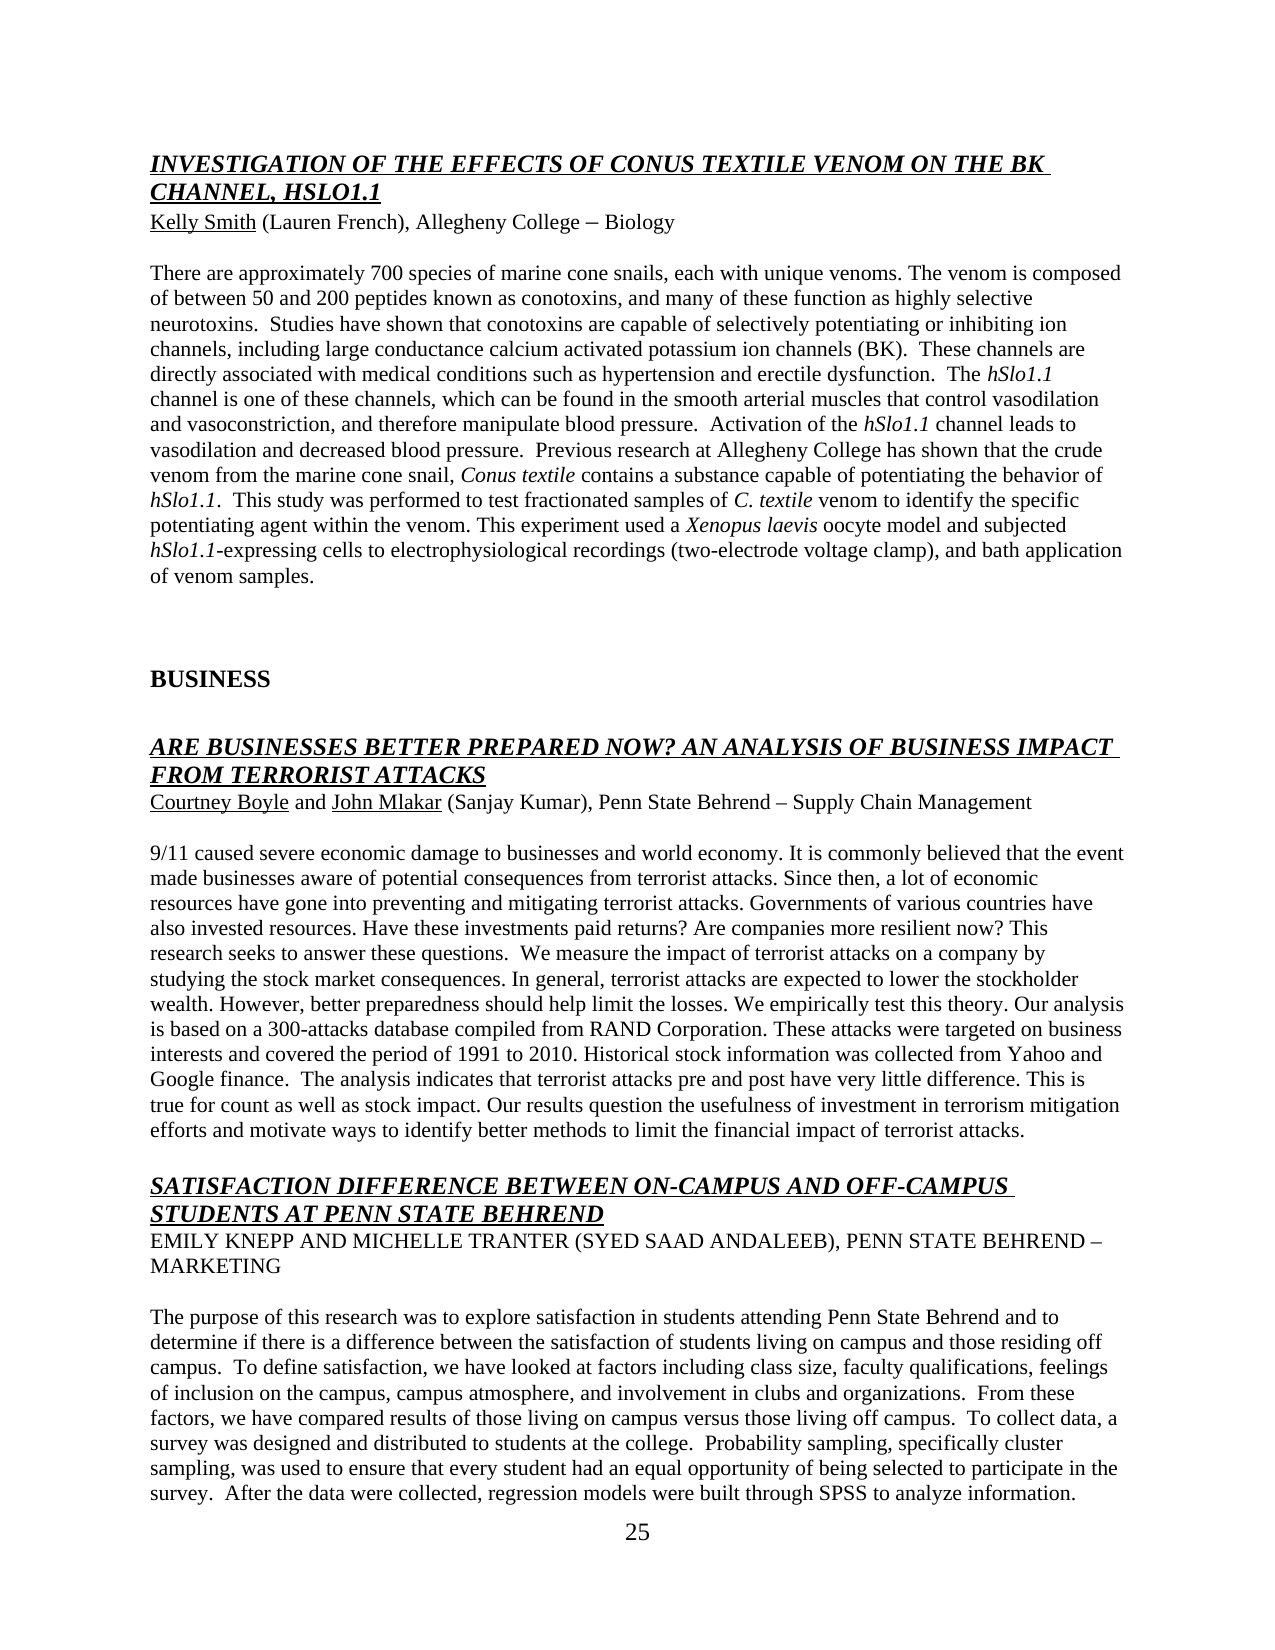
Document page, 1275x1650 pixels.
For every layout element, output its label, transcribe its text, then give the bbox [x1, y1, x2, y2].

subtitle Are Businesses Better Prepared Now? An Analysis of Business Impact from Terrorist Attacks [150, 732, 1125, 789]
text Kelly Smith (Lauren French), Allegheny College – Biology [150, 206, 1125, 235]
text 9/11 caused severe economic damage to businesses and world economy. It is commonly believed that the event made businesses aware of potential consequences from terrorist attacks. Since then, a lot of economic resources have gone into preventing and mitigating terrorist attacks. Governments of various countries have also invested resources. Have these investments paid returns? Are companies more resilient now? This research seeks to answer these questions. We measure the impact of terrorist attacks on a company by studying the stock market consequences. In general, terrorist attacks are expected to lower the stockholder wealth. However, better preparedness should help limit the losses. We empirically test this theory. Our analysis is based on a 300-attacks database compiled from RAND Corporation. These attacks were targeted on business interests and covered the period of 1991 to 2010. Historical stock information was collected from Yahoo and Google finance. The analysis indicates that terrorist attacks pre and post have very little difference. This is true for count as well as stock impact. Our results question the usefulness of investment in terrorism mitigation efforts and motivate ways to identify better methods to limit the financial impact of terrorist attacks. [150, 839, 1125, 1142]
subtitle Investigation of the Effects of Conus textile Venom on the BK Channel, hSlo1.1 [150, 149, 1125, 206]
text There are approximately 700 species of marine cone snails, each with unique venoms. The venom is composed of between 50 and 200 peptides known as conotoxins, and many of these function as highly selective neurotoxins. Studies have shown that conotoxins are capable of selectively potentiating or inhibiting ion channels, including large conductance calcium activated potassium ion channels (BK). These channels are directly associated with medical conditions such as hypertension and erectile dysfunction. The hSlo1.1 channel is one of these channels, which can be found in the smooth arterial muscles that control vasodilation and vasoconstriction, and therefore manipulate blood pressure. Activation of the hSlo1.1 channel leads to vasodilation and decreased blood pressure. Previous research at Allegheny College has shown that the crude venom from the marine cone snail, Conus textile contains a substance capable of potentiating the behavior of hSlo1.1. This study was performed to test fractionated samples of C. textile venom to identify the specific potentiating agent within the venom. This experiment used a Xenopus laevis oocyte model and subjected hSlo1.1-expressing cells to electrophysiological recordings (two-electrode voltage clamp), and bath application of venom samples. [150, 260, 1125, 588]
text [150, 1304, 1125, 1506]
text Courtney Boyle and John Mlakar (Sanjay Kumar), Penn State Behrend – Supply Chain Management [150, 789, 1125, 814]
subtitle Satisfaction Difference between On-Campus and Off-Campus Students at Penn State Behrend Emily Knepp and Michelle Tranter (Syed Saad Andaleeb), Penn State Behrend – Marketing [150, 1171, 1125, 1279]
subtitle BUSINESS [150, 664, 1125, 693]
